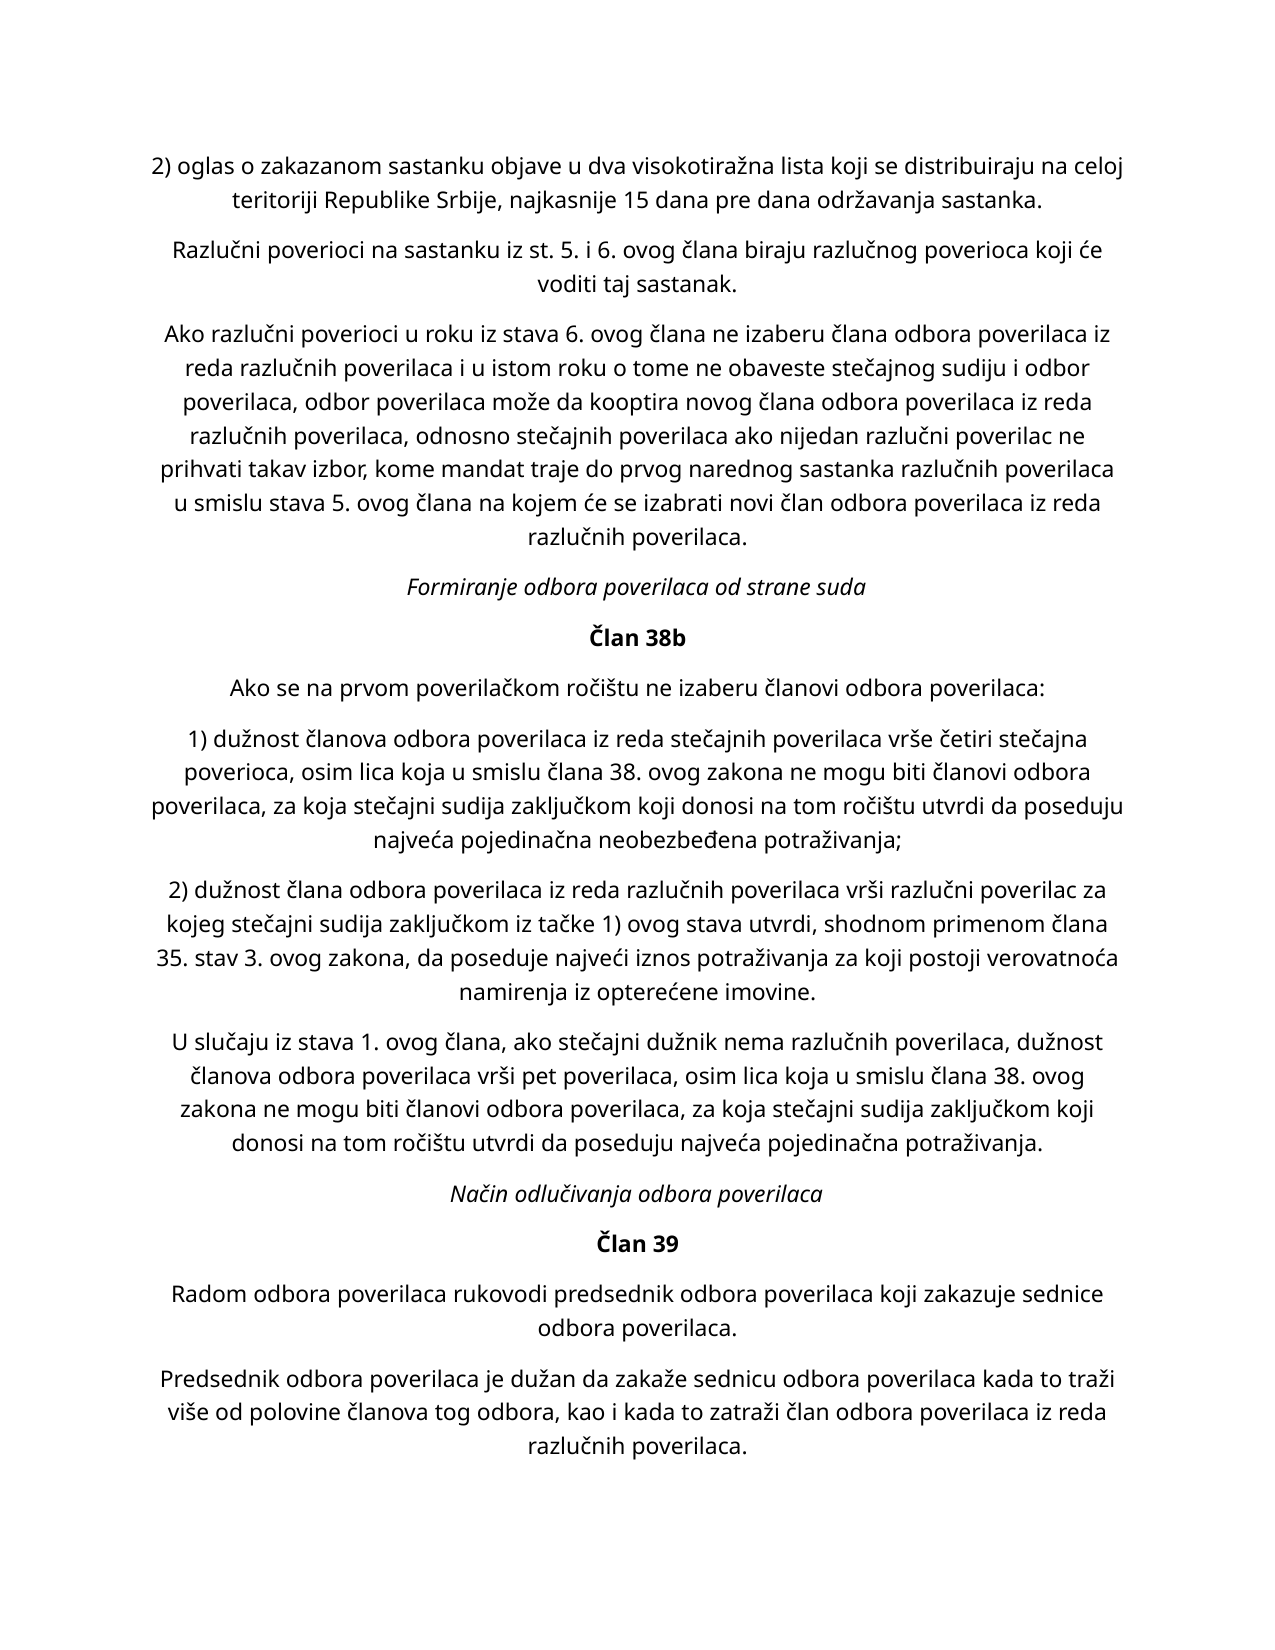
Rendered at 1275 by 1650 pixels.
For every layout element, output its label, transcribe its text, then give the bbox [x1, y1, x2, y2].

text Način odlučivanja odbora poverilaca [150, 1177, 1125, 1209]
text Razlučni poverioci na sastanku iz st. 5. i 6. ovog člana biraju razlučnog poverioca koji će voditi taj sastanak. [150, 234, 1125, 299]
text Član 39 [150, 1228, 1125, 1259]
text Predsednik odbora poverilaca je dužan da zakaže sednicu odbora poverilaca kada to traži više od polovine članova tog odbora, kao i kada to zatraži član odbora poverilaca iz reda razlučnih poverilaca. [150, 1362, 1125, 1461]
text Član 38b [150, 622, 1125, 653]
text U slučaju iz stava 1. ovog člana, ako stečajni dužnik nema razlučnih poverilaca, dužnost članova odbora poverilaca vrši pet poverilaca, osim lica koja u smislu člana 38. ovog zakona ne mogu biti članovi odbora poverilaca, za koja stečajni sudija zaključkom koji donosi na tom ročištu utvrdi da poseduju najveća pojedinačna potraživanja. [150, 1026, 1125, 1158]
text Ako se na prvom poverilačkom ročištu ne izaberu članovi odbora poverilaca: [150, 672, 1125, 703]
text Radom odbora poverilaca rukovodi predsednik odbora poverilaca koji zakazuje sednice odbora poverilaca. [150, 1278, 1125, 1343]
text 1) dužnost članova odbora poverilaca iz reda stečajnih poverilaca vrše četiri stečajna poverioca, osim lica koja u smislu člana 38. ovog zakona ne mogu biti članovi odbora poverilaca, za koja stečajni sudija zaključkom koji donosi na tom ročištu utvrdi da poseduju najveća pojedinačna neobezbeđena potraživanja; [150, 722, 1125, 855]
text 2) oglas o zakazanom sastanku objave u dva visokotiražna lista koji se distribuiraju na celoj teritoriji Republike Srbije, najkasnije 15 dana pre dana održavanja sastanka. [150, 150, 1125, 215]
text Ako razlučni poverioci u roku iz stava 6. ovog člana ne izaberu člana odbora poverilaca iz reda razlučnih poverilaca i u istom roku o tome ne obaveste stečajnog sudiju i odbor poverilaca, odbor poverilaca može da kooptira novog člana odbora poverilaca iz reda razlučnih poverilaca, odnosno stečajnih poverilaca ako nijedan razlučni poverilac ne prihvati takav izbor, kome mandat traje do prvog narednog sastanka razlučnih poverilaca u smislu stava 5. ovog člana na kojem će se izabrati novi član odbora poverilaca iz reda razlučnih poverilaca. [150, 318, 1125, 552]
text 2) dužnost člana odbora poverilaca iz reda razlučnih poverilaca vrši razlučni poverilac za kojeg stečajni sudija zaključkom iz tačke 1) ovog stava utvrdi, shodnom primenom člana 35. stav 3. ovog zakona, da poseduje najveći iznos potraživanja za koji postoji verovatnoća namirenja iz opterećene imovine. [150, 874, 1125, 1007]
text Formiranje odbora poverilaca od strane suda [150, 571, 1125, 602]
